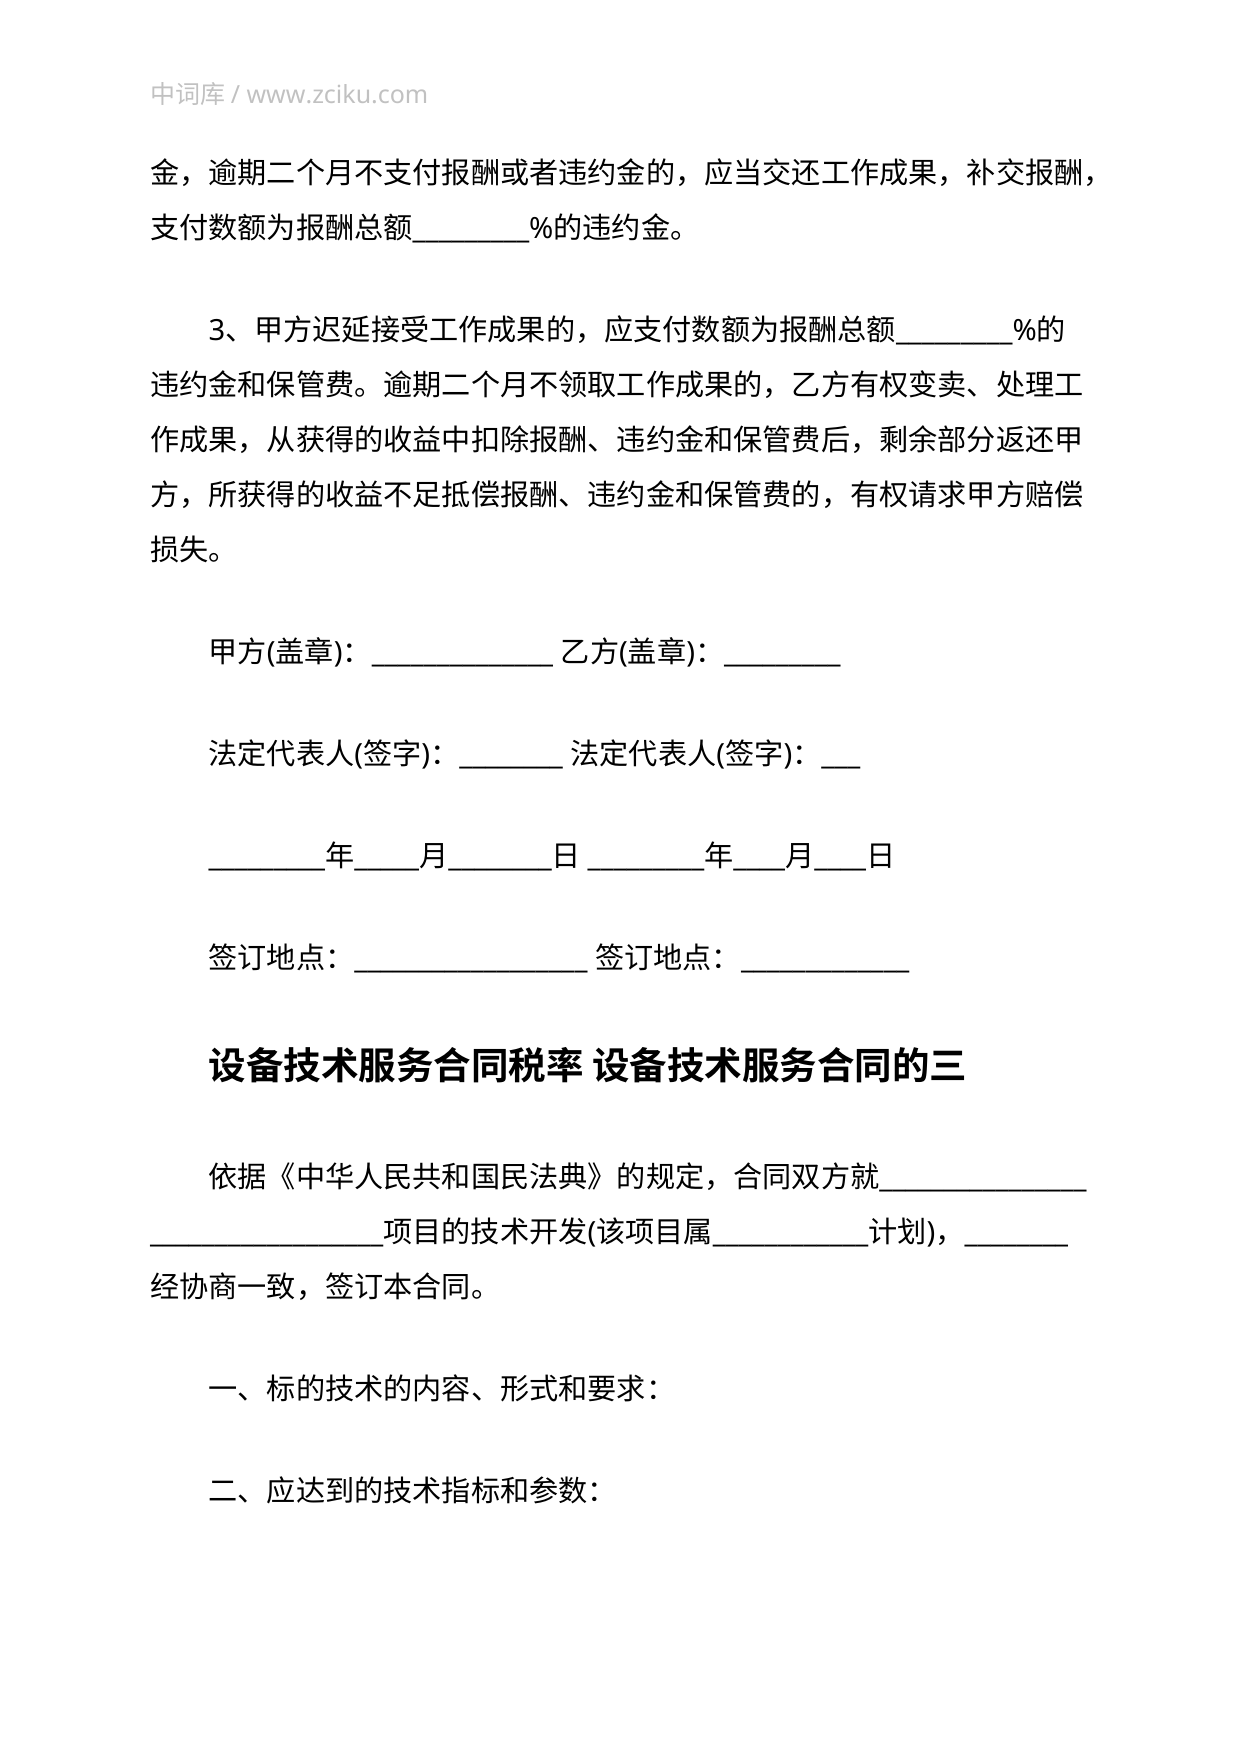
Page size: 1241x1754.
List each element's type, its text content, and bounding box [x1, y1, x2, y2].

text 3、甲方迟延接受工作成果的，应支付数额为报酬总额_________%的违约金和保管费。逾期二个月不领取工作成果的，乙方有权变卖、处理工作成果，从获得的收益中扣除报酬、违约金和保管费后，剩余部分返还甲方，所获得的收益不足抵偿报酬、违约金和保管费的，有权请求甲方赔偿损失。 [150, 307, 1090, 569]
text 依据《中华人民共和国民法典》的规定，合同双方就__________________________________项目的技术开发(该项目属____________计划)，________经协商一致，签订本合同。 [150, 1154, 1090, 1306]
text _________年_____月________日 _________年____月____日 [150, 832, 1090, 875]
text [150, 150, 1090, 247]
text 设备技术服务合同税率 设备技术服务合同的三 [150, 1036, 1090, 1091]
text 签订地点：__________________ 签订地点：_____________ [150, 934, 1090, 977]
text 二、应达到的技术指标和参数： [150, 1467, 1090, 1509]
text 法定代表人(签字)：________ 法定代表人(签字)：___ [150, 730, 1090, 773]
text 甲方(盖章)：______________ 乙方(盖章)：_________ [150, 628, 1090, 671]
text 一、标的技术的内容、形式和要求： [150, 1365, 1090, 1408]
